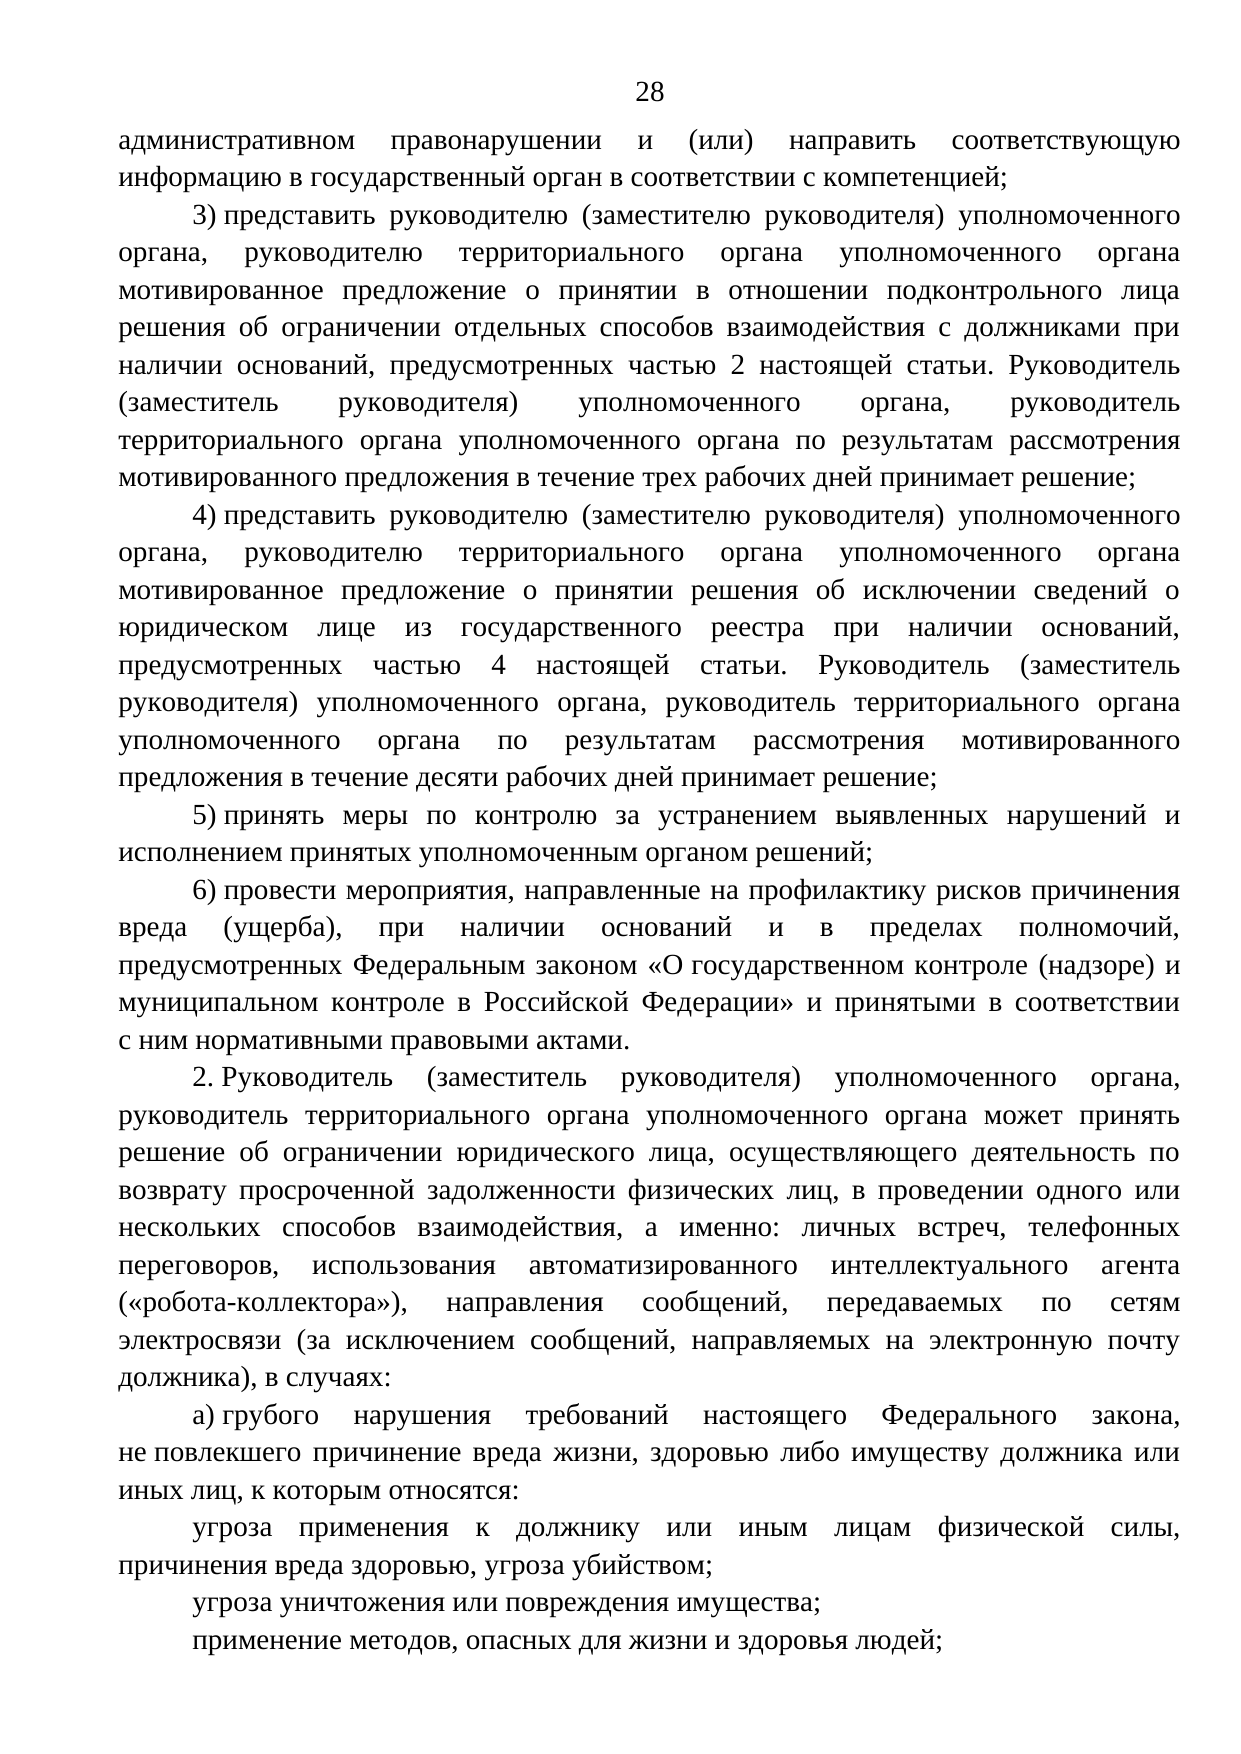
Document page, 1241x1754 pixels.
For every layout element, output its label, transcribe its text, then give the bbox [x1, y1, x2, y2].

text 4) представить руководителю (заместителю руководителя) уполномоченного органа, руководителю территориального органа уполномоченного органа мотивированное предложение о принятии решения об исключении сведений о юридическом лице из государственного реестра при наличии оснований, предусмотренных частью 4 настоящей статьи. Руководитель (заместитель руководителя) уполномоченного органа, руководитель территориального органа уполномоченного органа по результатам рассмотрения мотивированного предложения в течение десяти рабочих дней принимает решение; [118, 493, 1181, 793]
text угроза уничтожения или повреждения имущества; [118, 1581, 1181, 1618]
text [118, 118, 1181, 193]
text применение методов, опасных для жизни и здоровья людей; [118, 1618, 1181, 1656]
text 2. Руководитель (заместитель руководителя) уполномоченного органа, руководитель территориального органа уполномоченного органа может принять решение об ограничении юридического лица, осуществляющего деятельность по возврату просроченной задолженности физических лиц, в проведении одного или нескольких способов взаимодействия, а именно: личных встреч, телефонных переговоров, использования автоматизированного интеллектуального агента («робота-коллектора»), направления сообщений, передаваемых по сетям электросвязи (за исключением сообщений, направляемых на электронную почту должника), в случаях: [118, 1056, 1181, 1393]
text 5) принять меры по контролю за устранением выявленных нарушений и исполнением принятых уполномоченным органом решений; [118, 793, 1181, 868]
text 6) провести мероприятия, направленные на профилактику рисков причинения вреда (ущерба), при наличии оснований и в пределах полномочий, предусмотренных Федеральным законом «О государственном контроле (надзоре) и муниципальном контроле в Российской Федерации» и принятыми в соответствии с ним нормативными правовыми актами. [118, 868, 1181, 1056]
text а) грубого нарушения требований настоящего Федерального закона, не повлекшего причинение вреда жизни, здоровью либо имуществу должника или иных лиц, к которым относятся: [118, 1393, 1181, 1506]
text угроза применения к должнику или иным лицам физической силы, причинения вреда здоровью, угроза убийством; [118, 1506, 1181, 1581]
text 3) представить руководителю (заместителю руководителя) уполномоченного органа, руководителю территориального органа уполномоченного органа мотивированное предложение о принятии в отношении подконтрольного лица решения об ограничении отдельных способов взаимодействия с должниками при наличии оснований, предусмотренных частью 2 настоящей статьи. Руководитель (заместитель руководителя) уполномоченного органа, руководитель территориального органа уполномоченного органа по результатам рассмотрения мотивированного предложения в течение трех рабочих дней принимает решение; [118, 193, 1181, 493]
